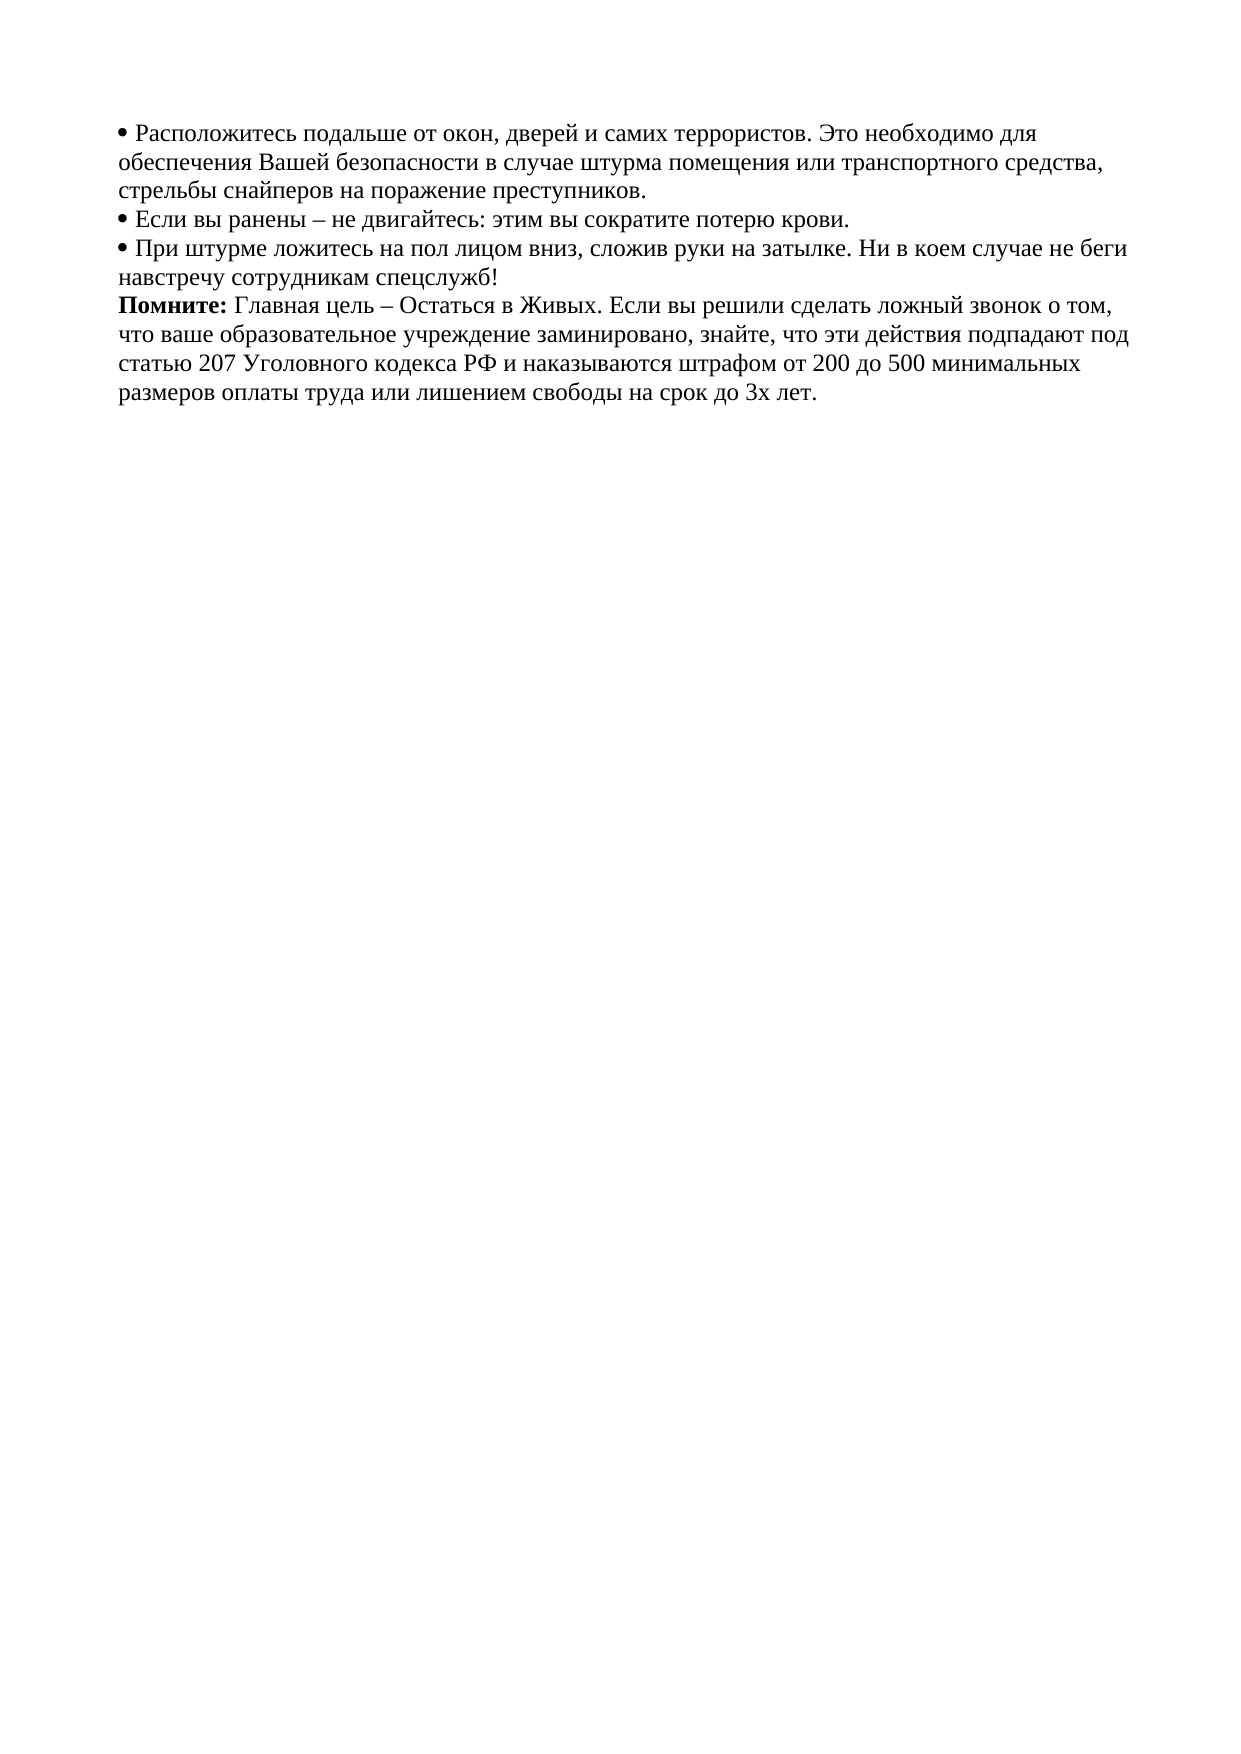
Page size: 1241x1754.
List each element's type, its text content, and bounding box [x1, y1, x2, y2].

text Если вы ранены – не двигайтесь: этим вы сократите потерю крови. [118, 204, 1137, 233]
text При штурме ложитесь на пол лицом вниз, сложив руки на затылке. Ни в коем случае не беги навстречу сотрудникам спецслужб! [118, 233, 1137, 291]
text Помните: Главная цель – Остаться в Живых. Если вы решили сделать ложный звонок о том, что ваше образовательное учреждение заминировано, знайте, что эти действия подпадают под статью 207 Уголовного кодекса РФ и наказываются штрафом от 200 до 500 минимальных размеров оплаты труда или лишением свободы на срок до 3х лет. [118, 291, 1137, 406]
text Расположитесь подальше от окон, дверей и самих террористов. Это необходимо для обеспечения Вашей безопасности в случае штурма помещения или транспортного средства, стрельбы снайперов на поражение преступников. [118, 118, 1137, 204]
